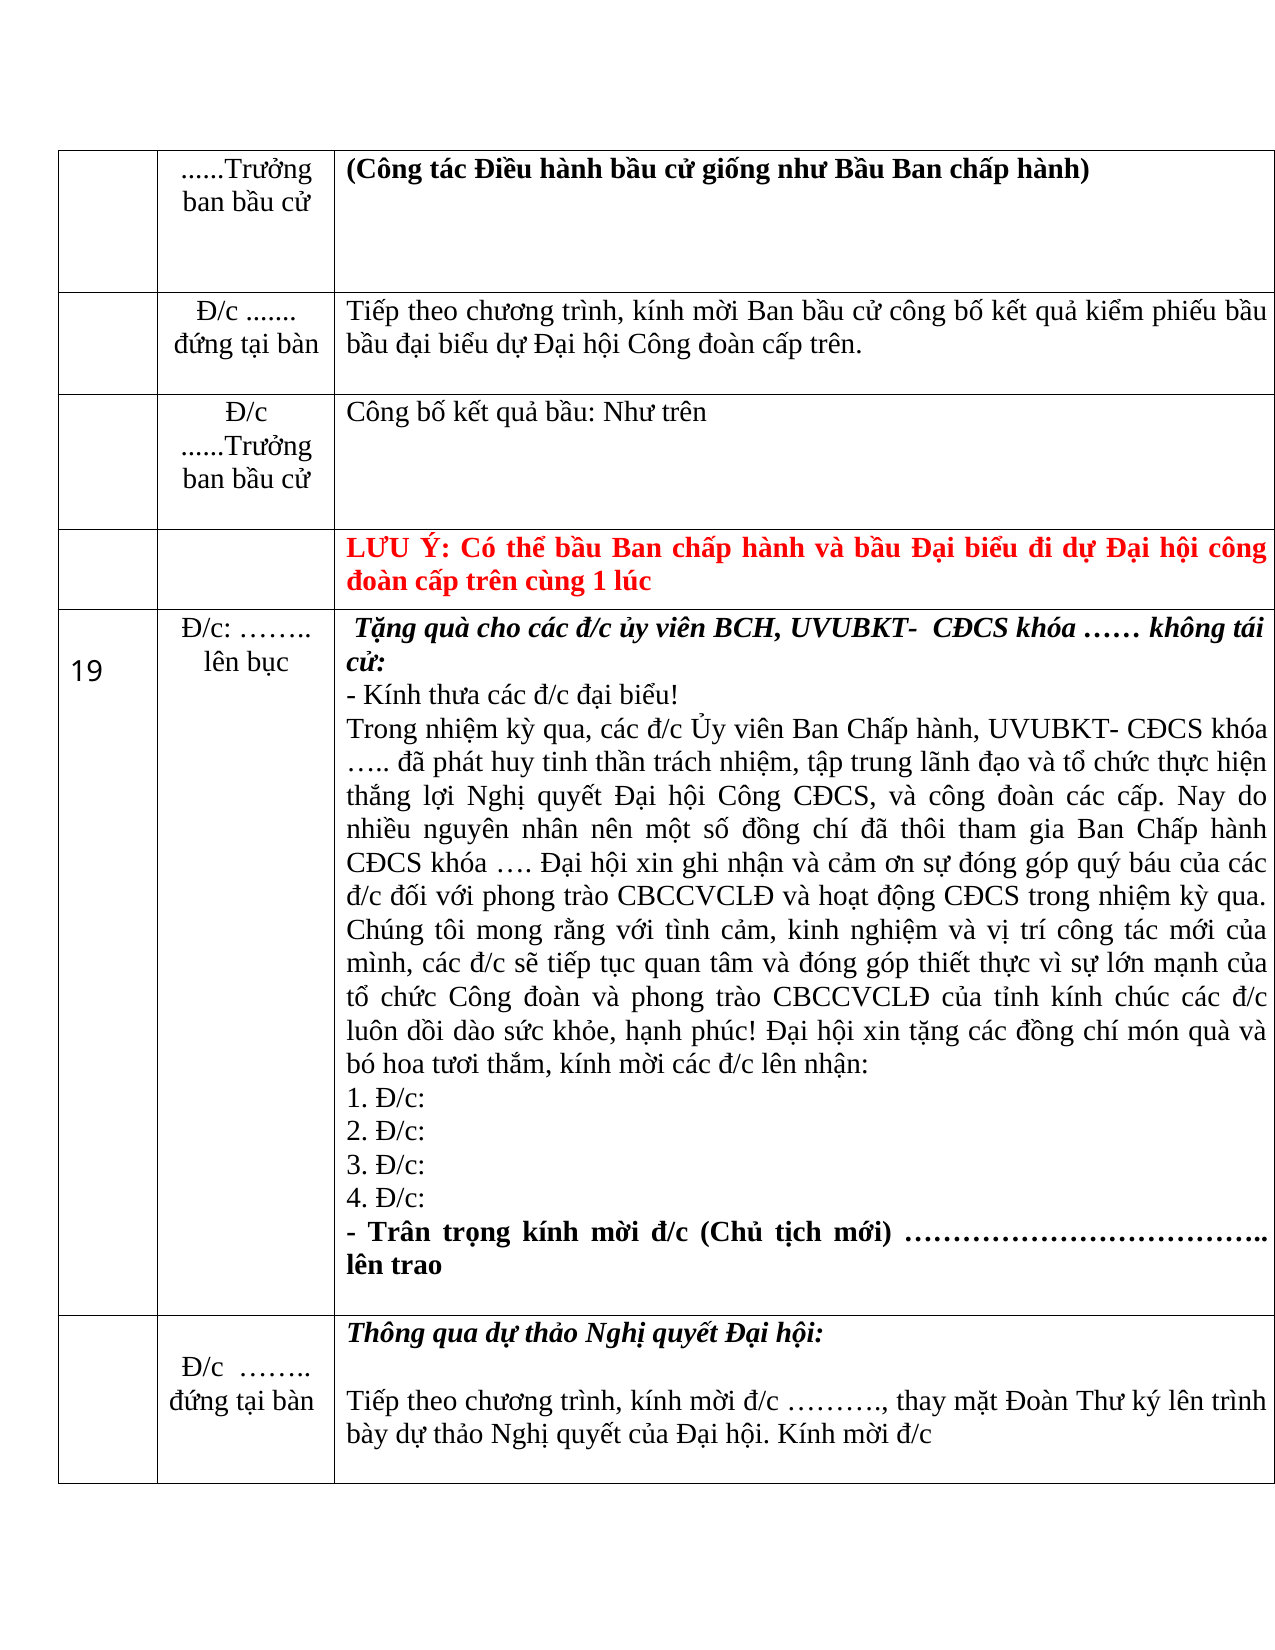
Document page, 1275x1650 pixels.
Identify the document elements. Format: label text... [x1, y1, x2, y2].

table_cell [59, 1316, 157, 1483]
table_cell [59, 395, 157, 529]
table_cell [335, 151, 1274, 292]
table_cell Đ/c: …….. lên bục [158, 610, 334, 1314]
table_cell Công bố kết quả bầu: Như trên [335, 395, 1274, 529]
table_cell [335, 1316, 1274, 1483]
table_cell Tiếp theo chương trình, kính mời Ban bầu cử công bố kết quả kiểm phiếu bầu bầu đại biểu dự Đại hội Công đoàn cấp trên. [335, 293, 1274, 393]
table_cell LƯU Ý: Có thể bầu Ban chấp hành và bầu Đại biểu đi dự Đại hội công đoàn cấp trên cùng 1 lúc [335, 530, 1274, 609]
table_cell 19 [59, 610, 157, 1314]
table_cell [59, 151, 157, 292]
table_cell Đ/c ....... đứng tại bàn [158, 293, 334, 393]
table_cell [158, 1316, 334, 1483]
table_cell Đ/c ......Trưởng ban bầu cử [158, 395, 334, 529]
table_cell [158, 151, 334, 292]
table_cell [158, 530, 334, 609]
table_cell [59, 530, 157, 609]
table_cell Tặng quà cho các đ/c ủy viên BCH, UVUBKT- CĐCS khóa …… không tái cử: - Kính thưa các đ/c đại biểu! Trong nhiệm kỳ qua, các đ/c Ủy viên Ban Chấp hành, UVUBKT- CĐCS khóa ….. đã phát huy tinh thần trách nhiệm, tập trung lãnh đạo và tổ chức thực hiện thắng lợi Nghị quyết Đại hội Công CĐCS, và công đoàn các cấp. Nay do nhiều nguyên nhân nên một số đồng chí đã thôi tham gia Ban Chấp hành CĐCS khóa …. Đại hội xin ghi nhận và cảm ơn sự đóng góp quý báu của các đ/c đối với phong trào CBCCVCLĐ và hoạt động CĐCS trong nhiệm kỳ qua. Chúng tôi mong rằng với tình cảm, kinh nghiệm và vị trí công tác mới của mình, các đ/c sẽ tiếp tục quan tâm và đóng góp thiết thực vì sự lớn mạnh của tổ chức Công đoàn và phong trào CBCCVCLĐ của tỉnh kính chúc các đ/c luôn dồi dào sức khỏe, hạnh phúc! Đại hội xin tặng các đồng chí món quà và bó hoa tươi thắm, kính mời các đ/c lên nhận: 1. Đ/c: 2. Đ/c: 3. Đ/c: 4. Đ/c: - Trân trọng kính mời đ/c (Chủ tịch mới) ……………………………….. lên trao [335, 610, 1274, 1314]
table_cell [59, 293, 157, 393]
